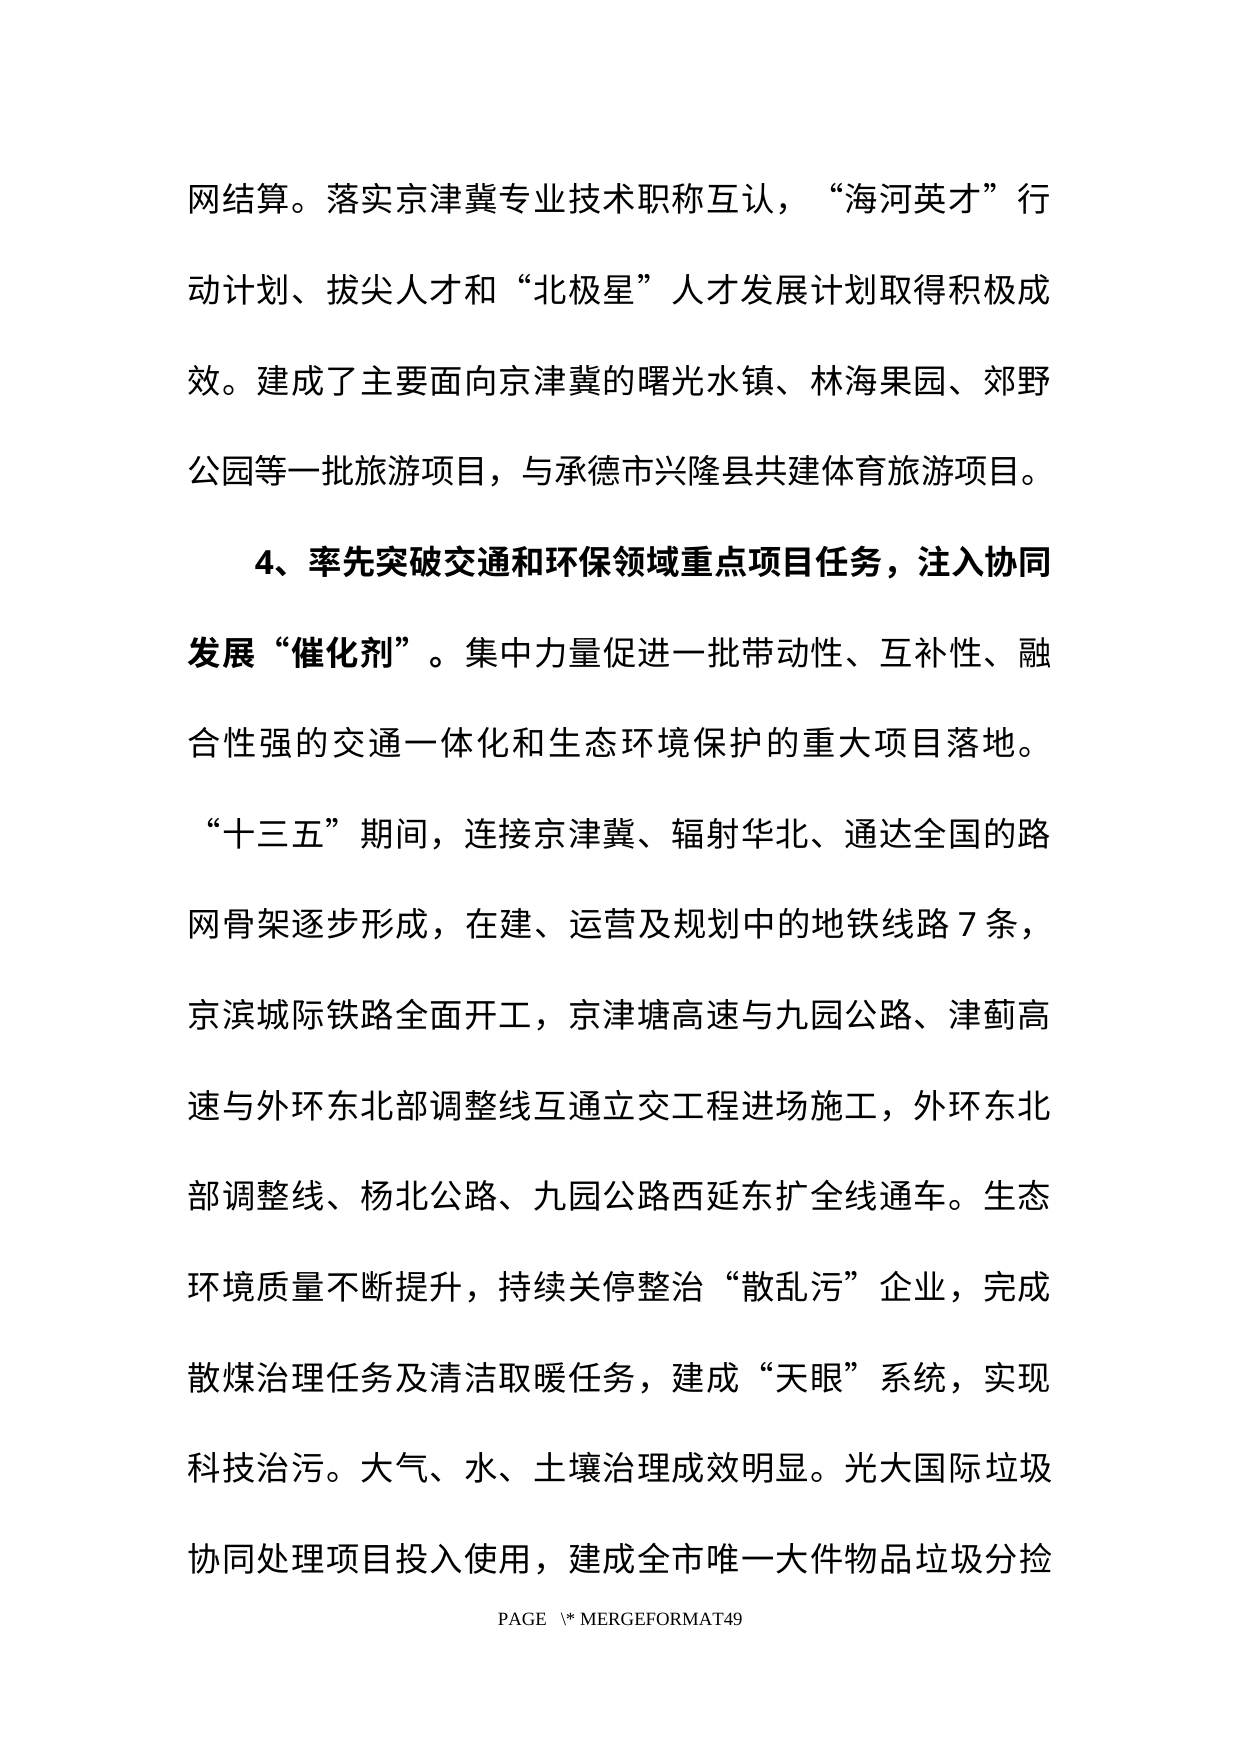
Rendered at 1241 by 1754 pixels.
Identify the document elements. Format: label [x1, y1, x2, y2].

text [187, 514, 1053, 1602]
text [187, 152, 1053, 514]
